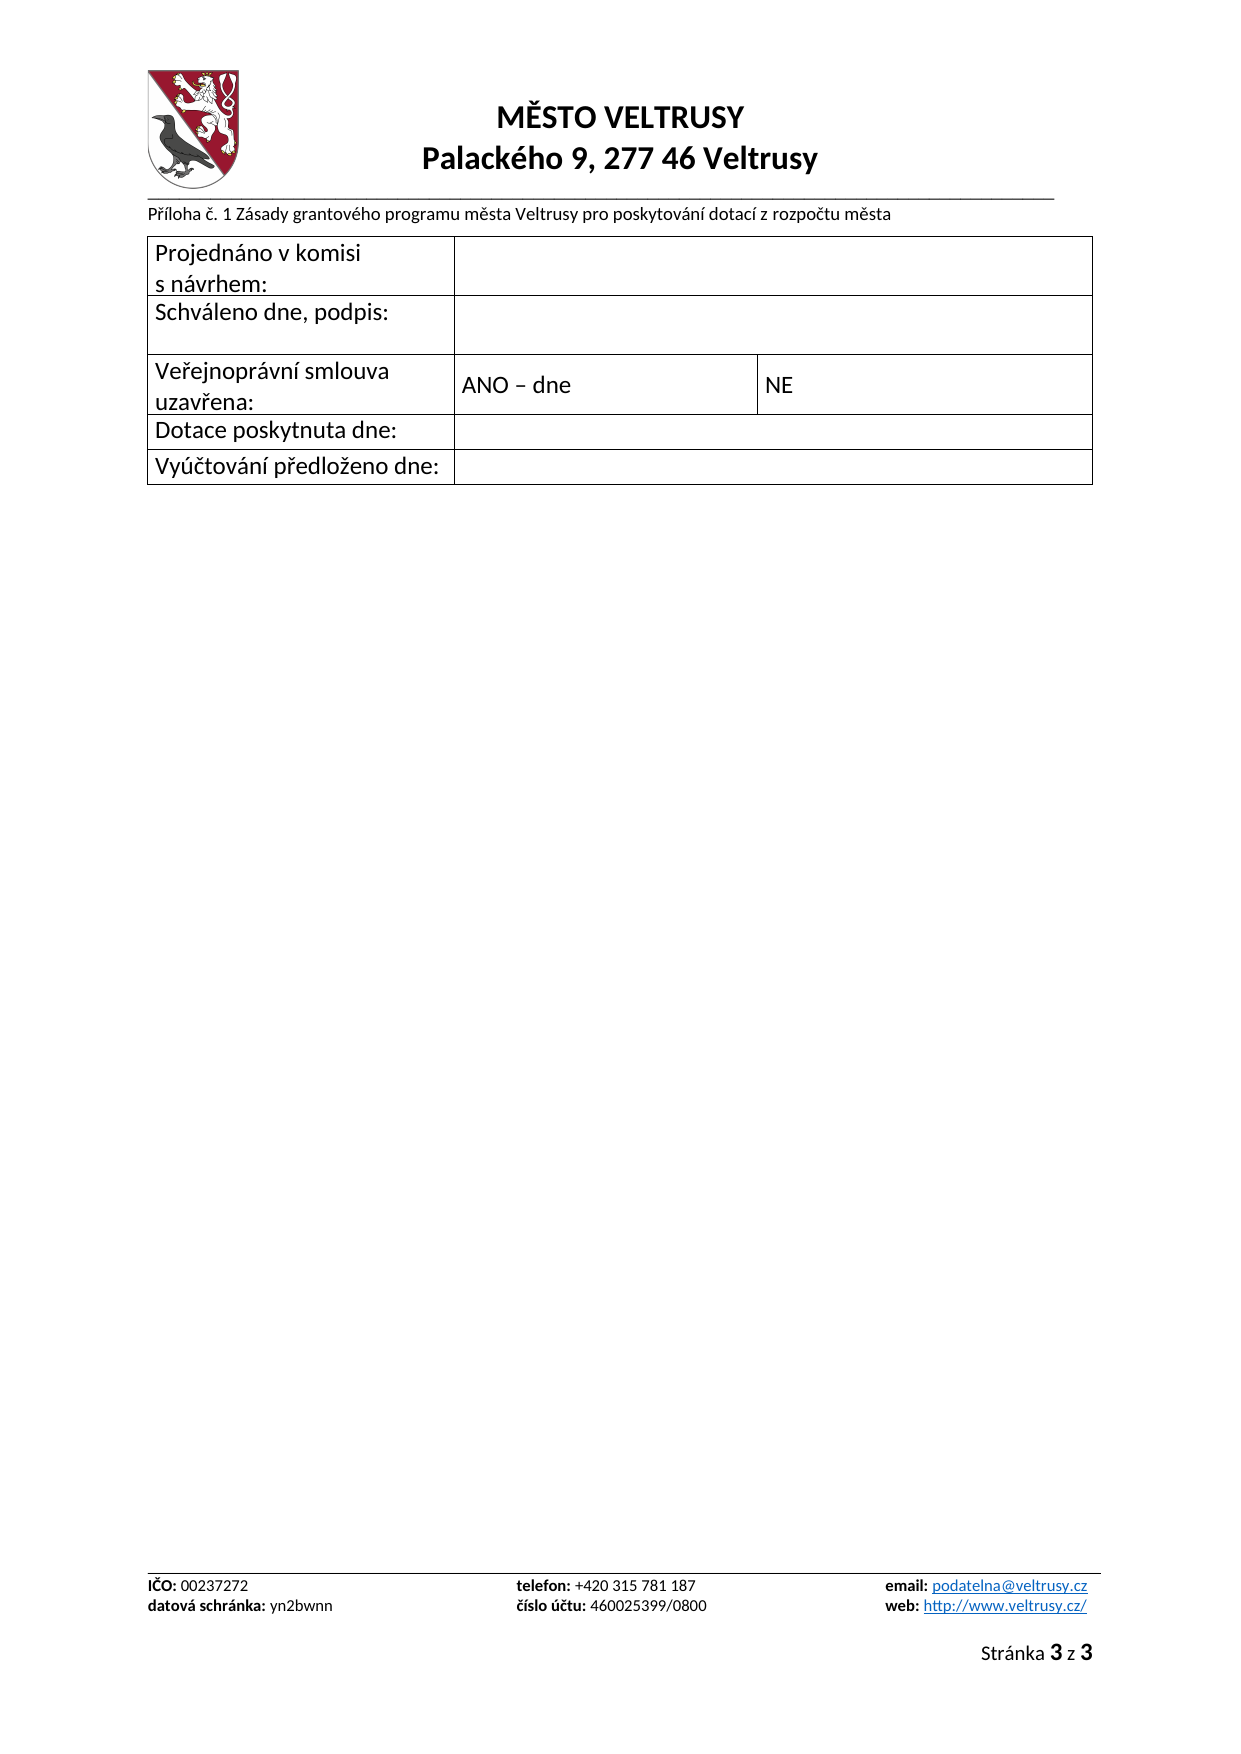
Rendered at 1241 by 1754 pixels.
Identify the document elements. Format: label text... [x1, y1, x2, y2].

table_header Projednáno v komisi s návrhem: [148, 237, 454, 295]
table_cell Schváleno dne, podpis: [148, 296, 454, 354]
picture [147, 70, 239, 189]
table_cell [455, 296, 1092, 354]
table_header [455, 237, 1092, 295]
table_cell [455, 415, 1092, 449]
table_cell [455, 450, 1092, 484]
table_cell Vyúčtování předloženo dne: [148, 450, 454, 484]
table_cell Dotace poskytnuta dne: [148, 415, 454, 449]
table_cell ANO – dne [455, 355, 757, 413]
table_cell NE [758, 355, 1092, 413]
table_cell Veřejnoprávní smlouva uzavřena: [148, 355, 454, 413]
